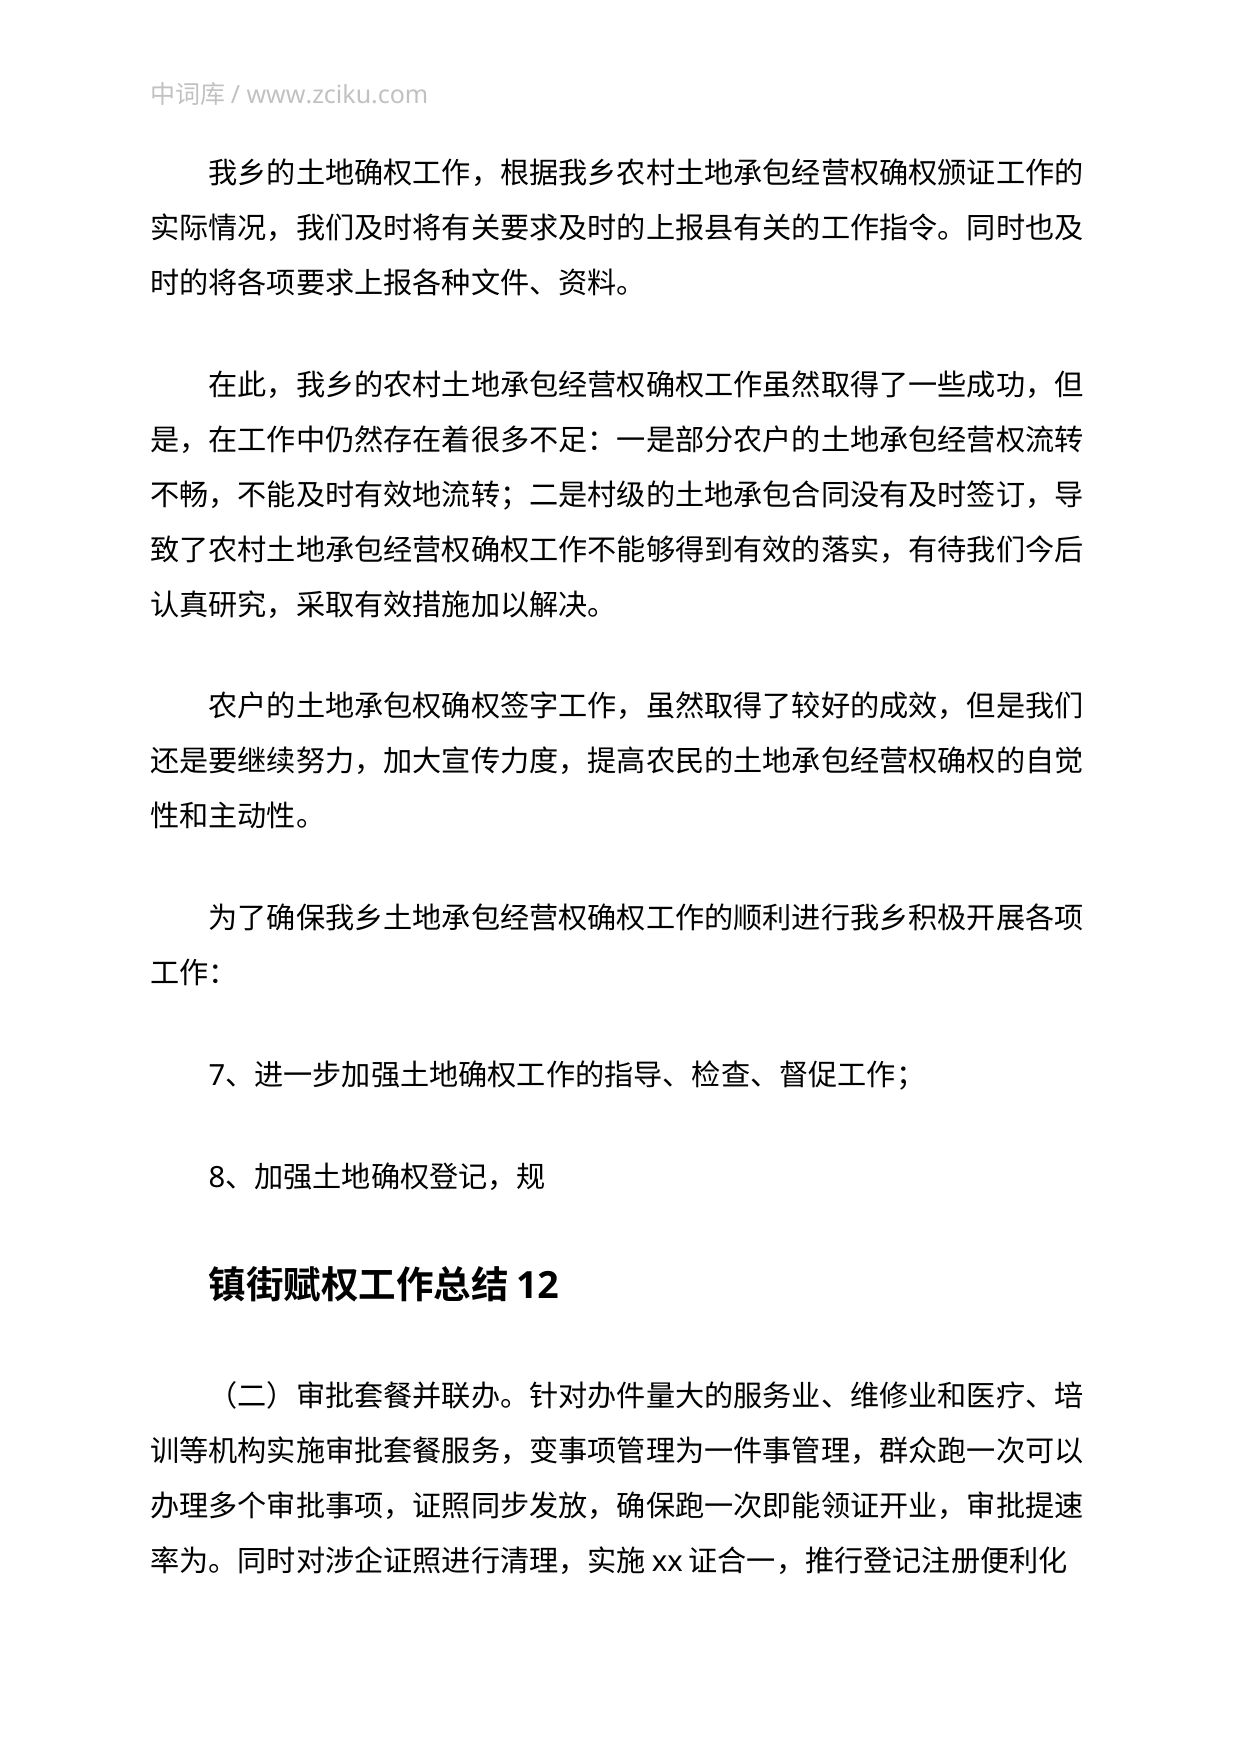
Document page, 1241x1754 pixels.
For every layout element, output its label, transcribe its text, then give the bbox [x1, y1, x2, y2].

text 农户的土地承包权确权签字工作，虽然取得了较好的成效，但是我们还是要继续努力，加大宣传力度，提高农民的土地承包经营权确权的自觉性和主动性。 [150, 683, 1090, 835]
text 镇街赋权工作总结12 [150, 1255, 1090, 1309]
text 在此，我乡的农村土地承包经营权确权工作虽然取得了一些成功，但是，在工作中仍然存在着很多不足：一是部分农户的土地承包经营权流转不畅，不能及时有效地流转；二是村级的土地承包合同没有及时签订，导致了农村土地承包经营权确权工作不能够得到有效的落实，有待我们今后认真研究，采取有效措施加以解决。 [150, 362, 1090, 623]
text 8、加强土地确权登记，规 [150, 1153, 1090, 1196]
text 7、进一步加强土地确权工作的指导、检查、督促工作； [150, 1051, 1090, 1093]
text 为了确保我乡土地承包经营权确权工作的顺利进行我乡积极开展各项工作： [150, 894, 1090, 992]
text 我乡的土地确权工作，根据我乡农村土地承包经营权确权颁证工作的实际情况，我们及时将有关要求及时的上报县有关的工作指令。同时也及时的将各项要求上报各种文件、资料。 [150, 150, 1090, 302]
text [150, 1373, 1090, 1580]
